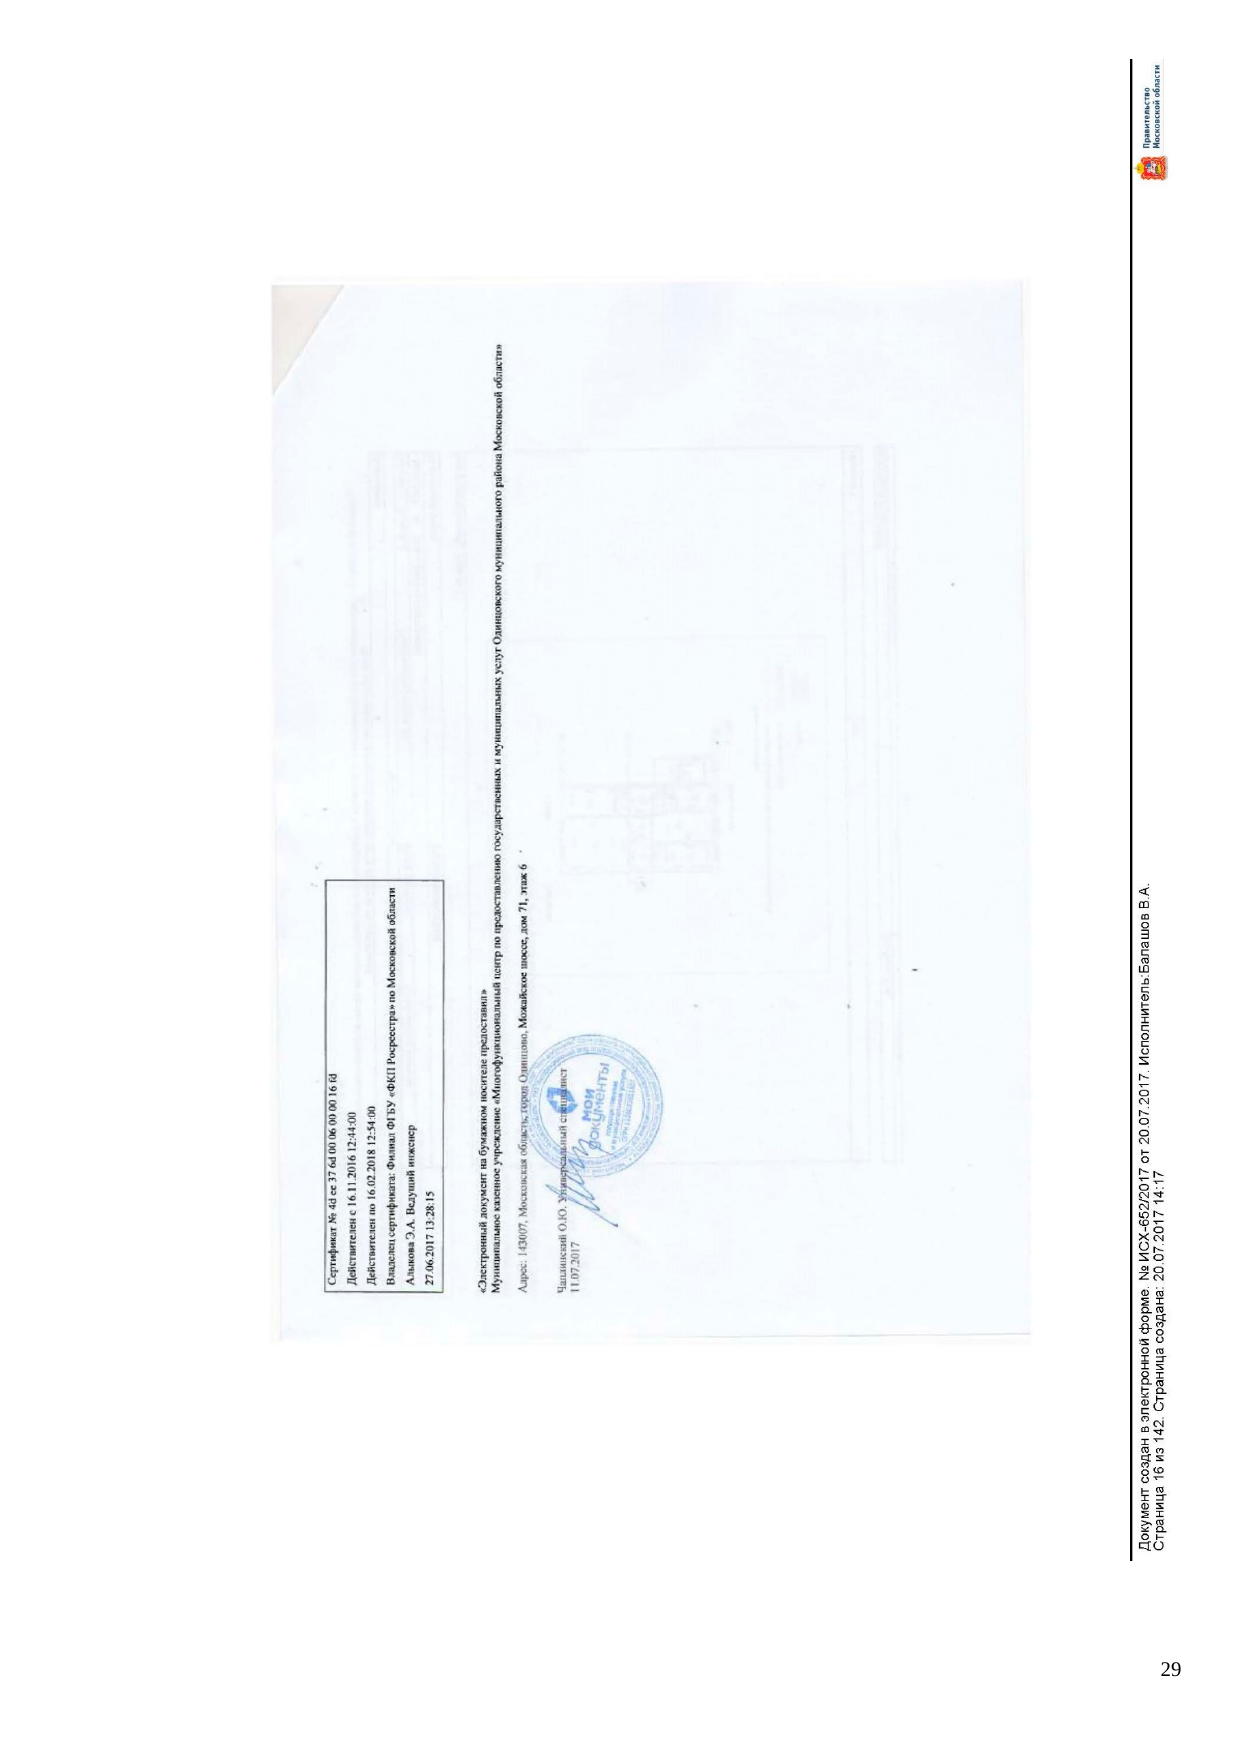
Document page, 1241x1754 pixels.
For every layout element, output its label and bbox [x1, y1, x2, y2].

picture [118, 59, 1181, 1561]
